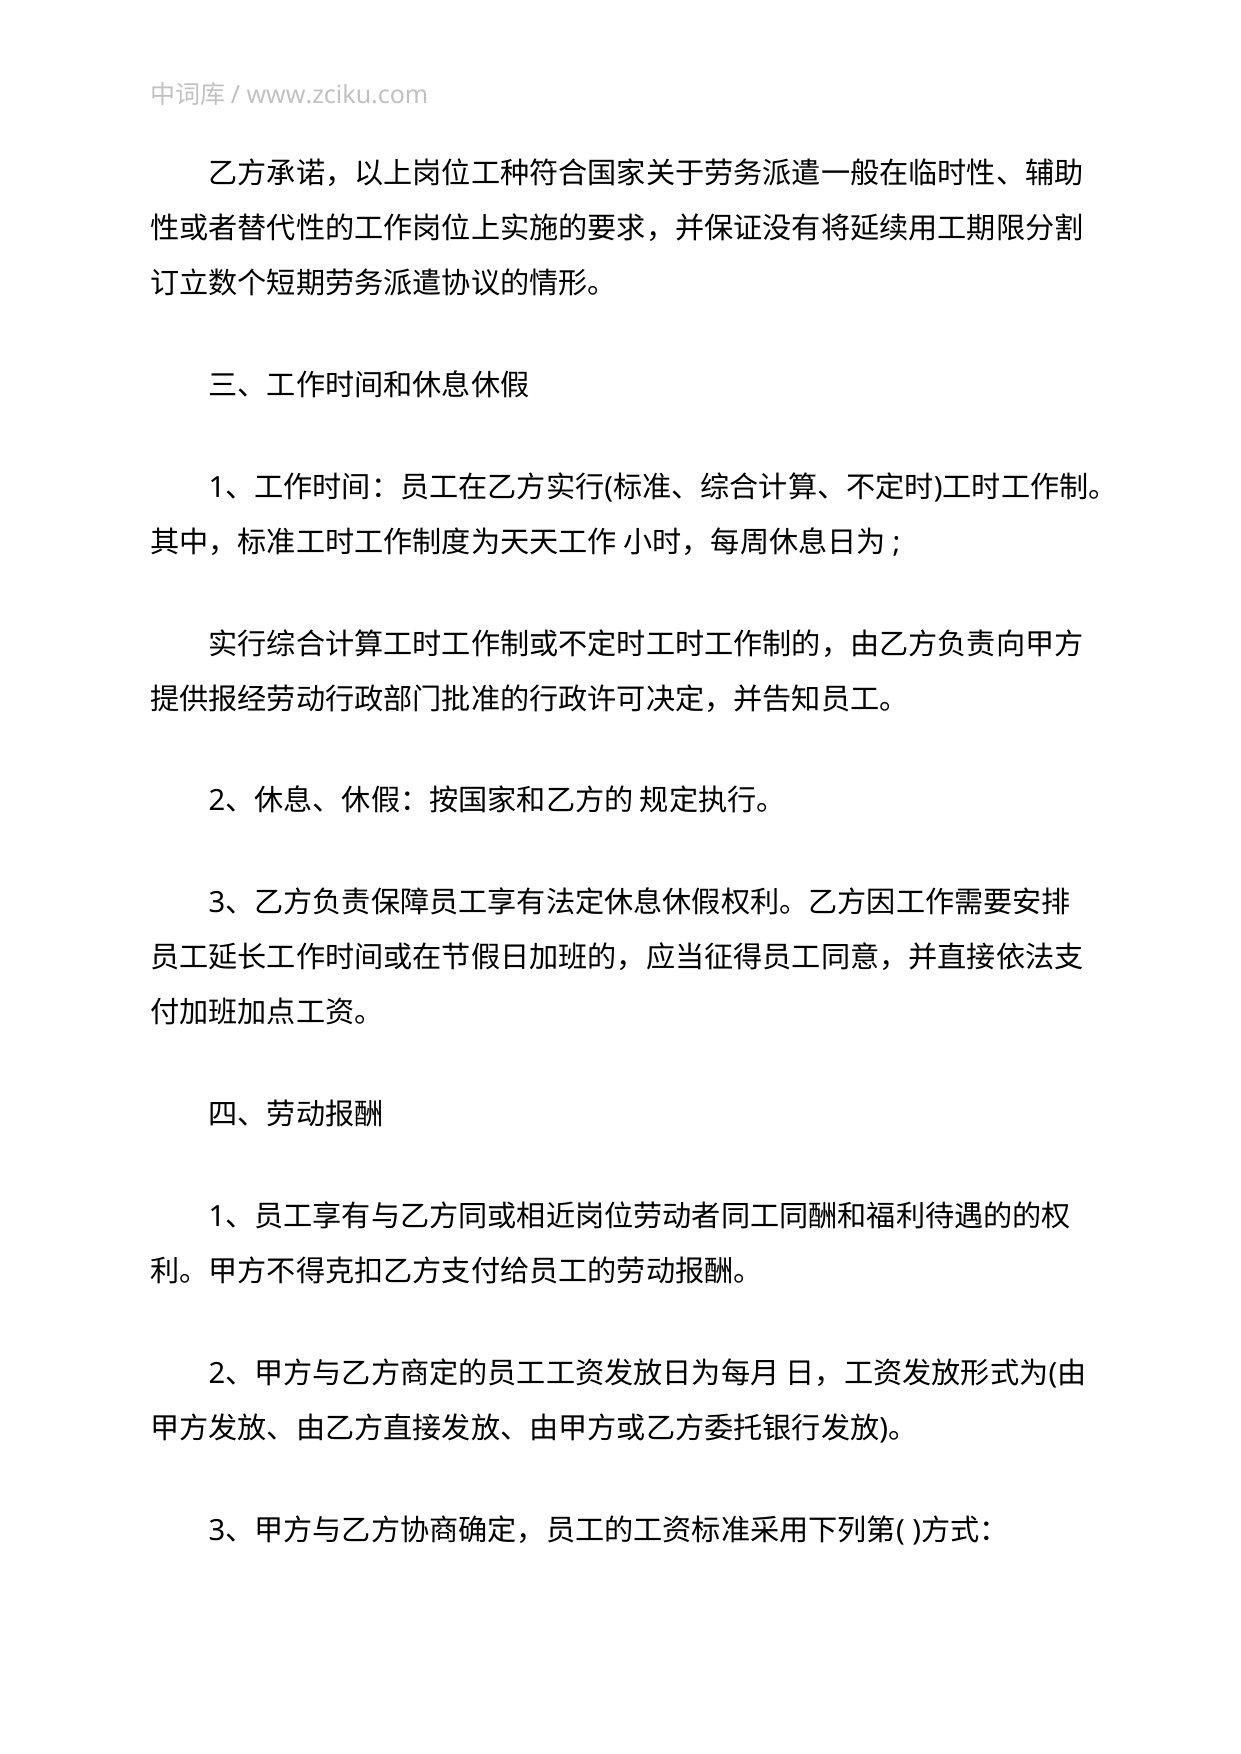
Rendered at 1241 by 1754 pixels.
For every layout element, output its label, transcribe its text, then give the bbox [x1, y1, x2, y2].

text 2、甲方与乙方商定的员工工资发放日为每月 日，工资发放形式为(由甲方发放、由乙方直接发放、由甲方或乙方委托银行发放)。 [150, 1349, 1090, 1447]
text 实行综合计算工时工作制或不定时工时工作制的，由乙方负责向甲方提供报经劳动行政部门批准的行政许可决定，并告知员工。 [150, 620, 1090, 717]
text 1、员工享有与乙方同或相近岗位劳动者同工同酬和福利待遇的的权利。甲方不得克扣乙方支付给员工的劳动报酬。 [150, 1192, 1090, 1290]
text 2、休息、休假：按国家和乙方的 规定执行。 [150, 777, 1090, 819]
text 1、工作时间：员工在乙方实行(标准、综合计算、不定时)工时工作制。其中，标准工时工作制度为天天工作 小时，每周休息日为 ; [150, 463, 1090, 561]
text 三、工作时间和休息休假 [150, 362, 1090, 404]
text 乙方承诺，以上岗位工种符合国家关于劳务派遣一般在临时性、辅助性或者替代性的工作岗位上实施的要求，并保证没有将延续用工期限分割订立数个短期劳务派遣协议的情形。 [150, 150, 1090, 302]
text 3、甲方与乙方协商确定，员工的工资标准采用下列第( )方式： [150, 1506, 1090, 1548]
text 四、劳动报酬 [150, 1091, 1090, 1133]
text 3、乙方负责保障员工享有法定休息休假权利。乙方因工作需要安排员工延长工作时间或在节假日加班的，应当征得员工同意，并直接依法支付加班加点工资。 [150, 879, 1090, 1031]
